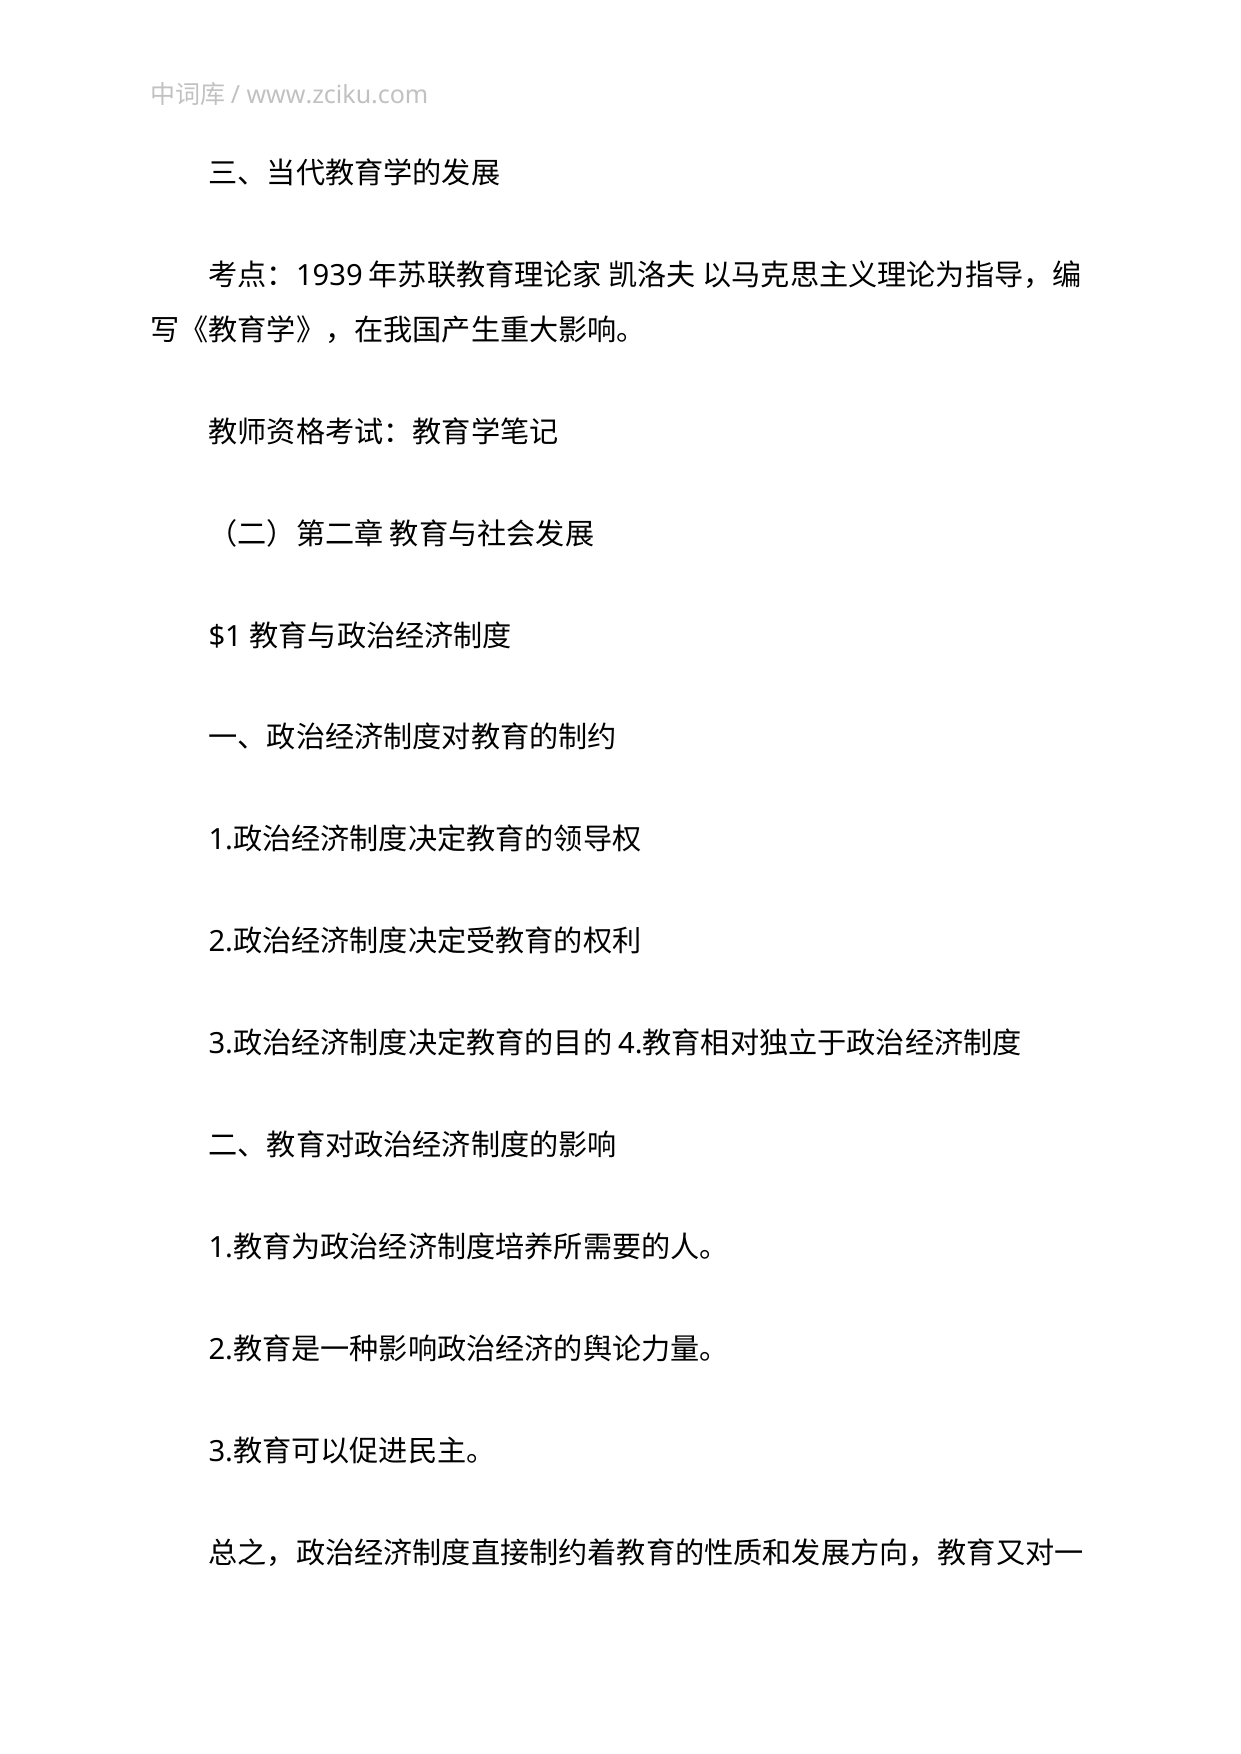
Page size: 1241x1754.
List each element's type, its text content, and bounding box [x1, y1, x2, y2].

text $1 教育与政治经济制度 [150, 612, 1090, 654]
text 1.教育为政治经济制度培养所需要的人。 [150, 1223, 1090, 1266]
text 考点：1939年苏联教育理论家 凯洛夫 以马克思主义理论为指导，编写《教育学》，在我国产生重大影响。 [150, 252, 1090, 349]
text 2.教育是一种影响政治经济的舆论力量。 [150, 1326, 1090, 1368]
text （二）第二章 教育与社会发展 [150, 510, 1090, 553]
text 3.教育可以促进民主。 [150, 1427, 1090, 1470]
text 一、政治经济制度对教育的制约 [150, 714, 1090, 756]
text 2.政治经济制度决定受教育的权利 [150, 918, 1090, 960]
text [150, 1529, 1090, 1572]
text 二、教育对政治经济制度的影响 [150, 1122, 1090, 1164]
text 1.政治经济制度决定教育的领导权 [150, 816, 1090, 858]
text 3.政治经济制度决定教育的目的4.教育相对独立于政治经济制度 [150, 1020, 1090, 1062]
text 教师资格考试：教育学笔记 [150, 408, 1090, 451]
text 三、当代教育学的发展 [150, 150, 1090, 192]
